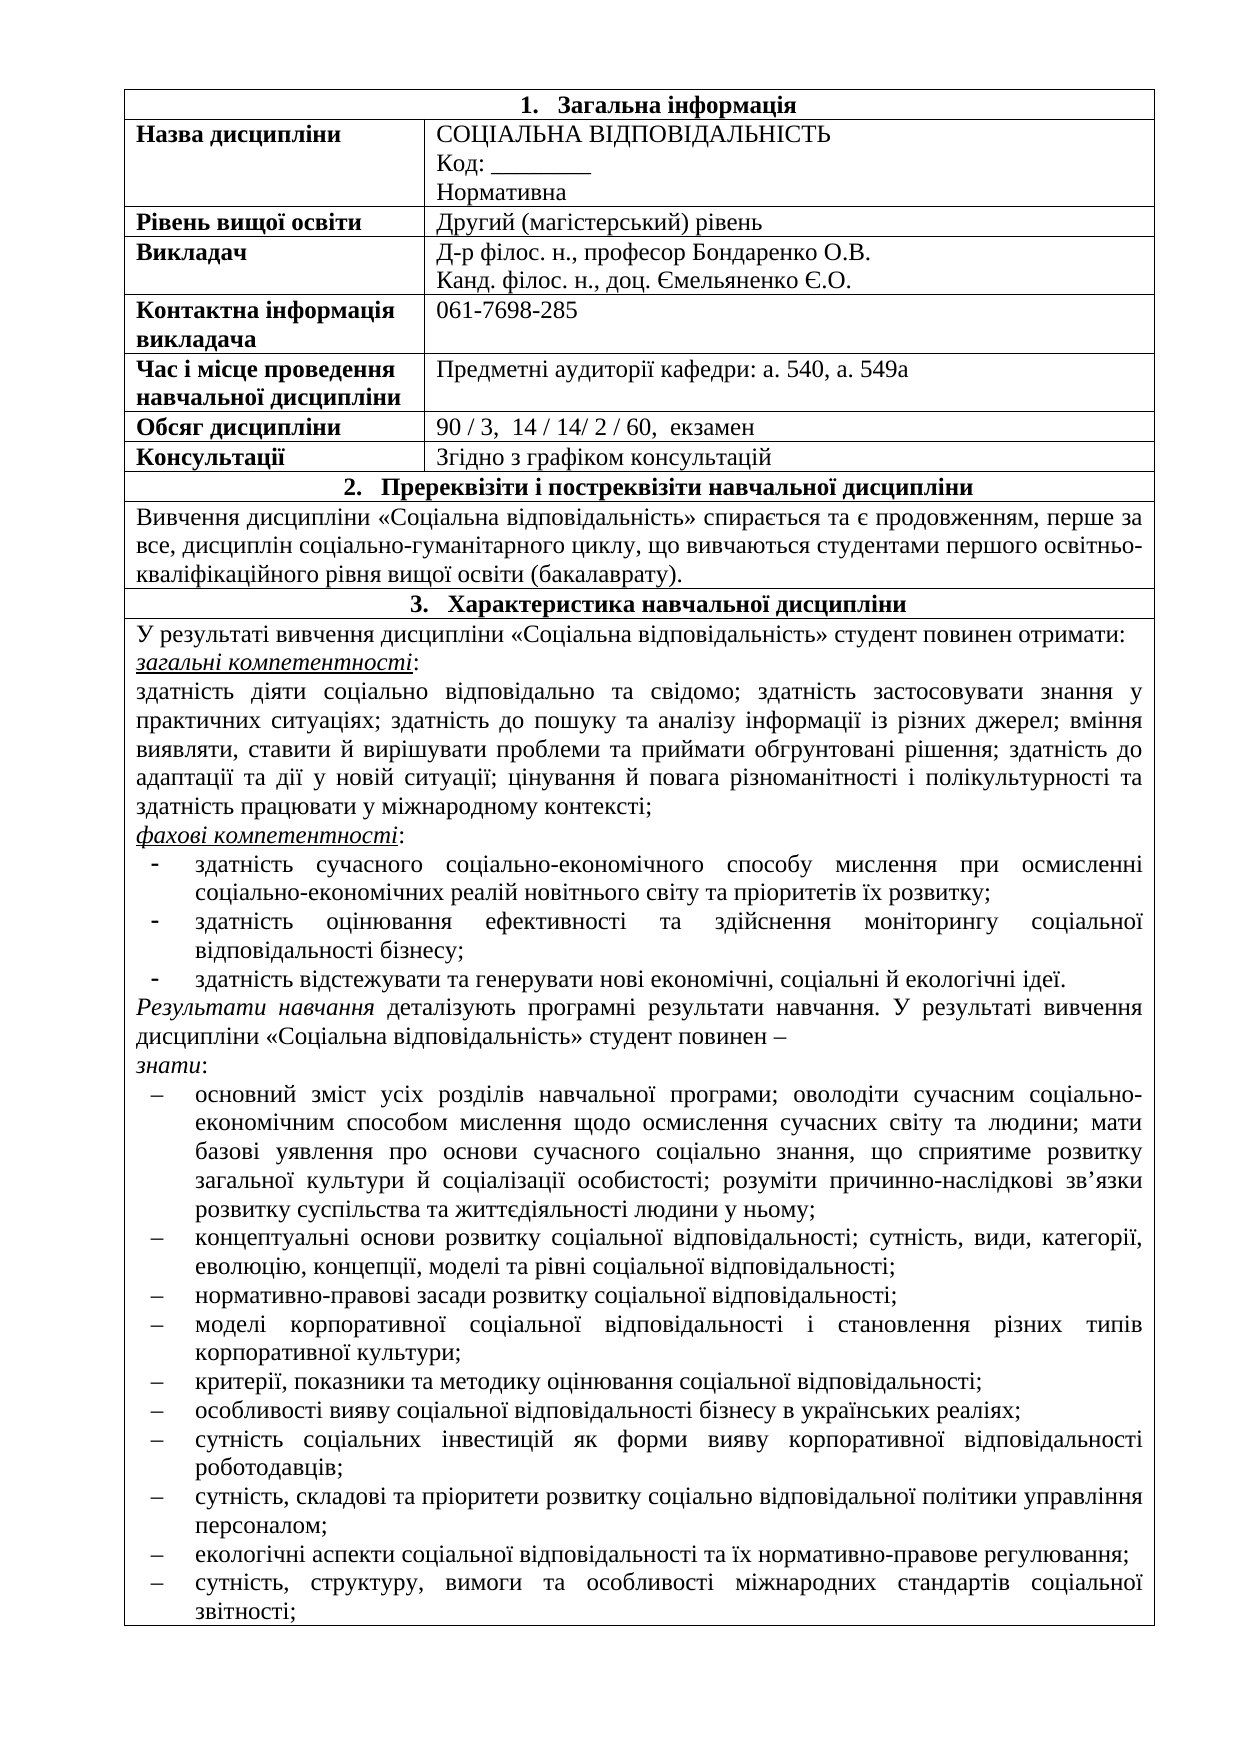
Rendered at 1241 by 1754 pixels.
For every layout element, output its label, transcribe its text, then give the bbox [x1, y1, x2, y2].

table_cell Вивчення дисципліни «Соціальна відповідальність» спирається та є продовженням, перше за все, дисциплін соціально-гуманітарного циклу, що вивчаються студентами першого освітньо-кваліфікаційного рівня вищої освіти (бакалаврату). [125, 502, 1154, 588]
table_cell Другий (магістерський) рівень [425, 207, 1154, 236]
table_header Загальна інформація [125, 90, 1154, 118]
table_cell СОЦІАЛЬНА ВІДПОВІДАЛЬНІСТЬ Код: ________ Нормативна [425, 120, 1154, 206]
table_cell 061-7698-285 [425, 295, 1154, 353]
table_cell Час і місце проведення навчальної дисципліни [125, 354, 424, 411]
table_cell Консультації [125, 442, 424, 471]
table_cell 90 / 3, 14 / 14/ 2 / 60, екзамен [425, 412, 1154, 441]
table_cell Предметні аудиторії кафедри: а. 540, а. 549а [425, 354, 1154, 411]
table_cell Обсяг дисципліни [125, 412, 424, 441]
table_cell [125, 619, 1154, 1625]
table_cell Характеристика навчальної дисципліни [125, 589, 1154, 618]
table_cell Контактна інформація викладача [125, 295, 424, 353]
table_cell Рівень вищої освіти [125, 207, 424, 236]
table_cell Назва дисципліни [125, 120, 424, 206]
table_cell Згідно з графіком консультацій [425, 442, 1154, 471]
table_cell Д-р філос. н., професор Бондаренко О.В. Канд. філос. н., доц. Ємельяненко Є.О. [425, 237, 1154, 294]
table_cell Пререквізіти і постреквізіти навчальної дисципліни [125, 472, 1154, 501]
table_cell Викладач [125, 237, 424, 294]
